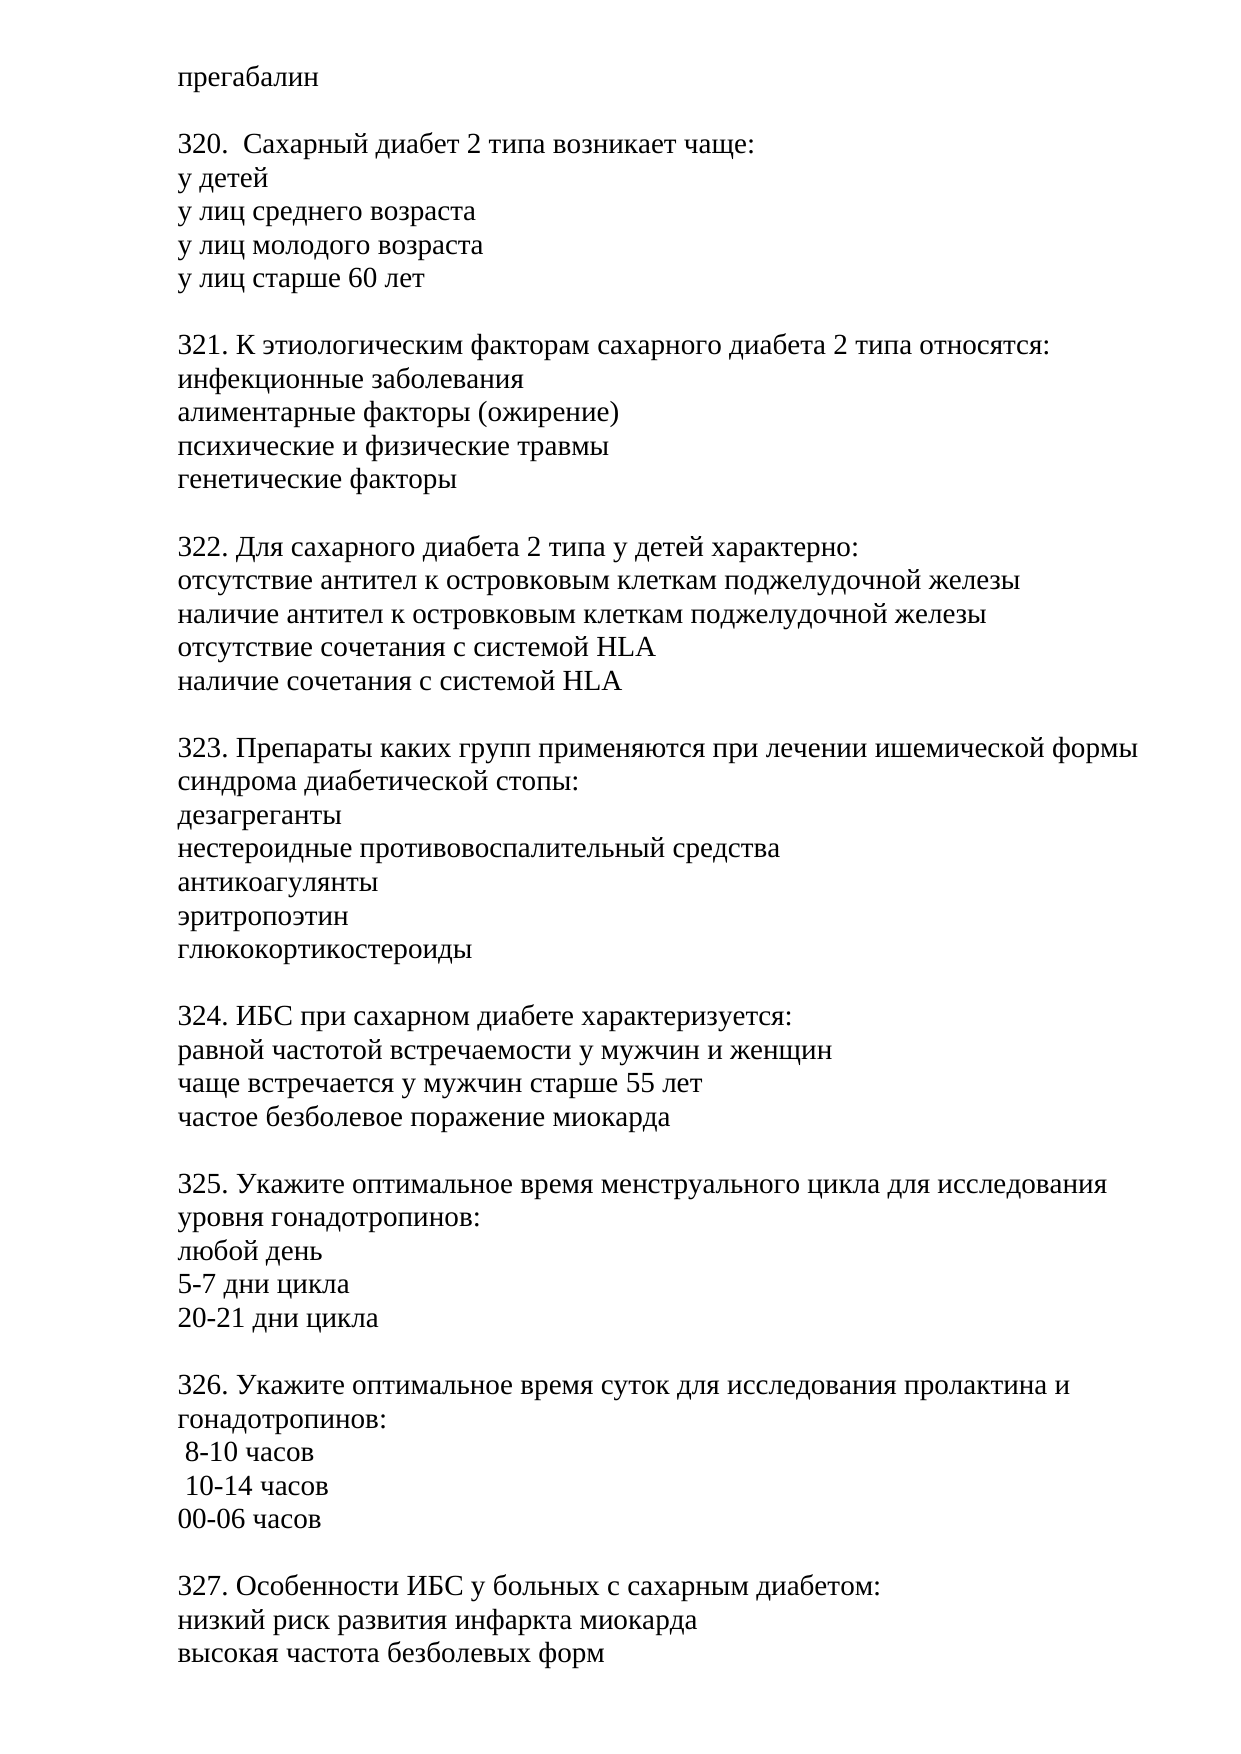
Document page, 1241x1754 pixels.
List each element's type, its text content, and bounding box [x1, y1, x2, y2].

text у лиц молодого возраста [177, 227, 1152, 260]
text 320. Сахарный диабет 2 типа возникает чаще: [177, 126, 1152, 160]
text у лиц среднего возраста [177, 193, 1152, 227]
text у детей [177, 160, 1152, 193]
text любой день [177, 1233, 1152, 1267]
text инфекционные заболевания [177, 361, 1152, 394]
text 322. Для сахарного диабета 2 типа у детей характерно: [177, 529, 1152, 562]
text 00-06 часов [177, 1501, 1152, 1535]
text чаще встречается у мужчин старше 55 лет [177, 1065, 1152, 1099]
text частое безболевое поражение миокарда [177, 1099, 1152, 1132]
text низкий риск развития инфаркта миокарда [177, 1602, 1152, 1636]
text 20-21 дни цикла [177, 1300, 1152, 1334]
text алиментарные факторы (ожирение) [177, 394, 1152, 428]
text генетические факторы [177, 462, 1152, 495]
text высокая частота безболевых форм [177, 1636, 1152, 1669]
text дезагреганты [177, 797, 1152, 831]
text психические и физические травмы [177, 428, 1152, 462]
text 324. ИБС при сахарном диабете характеризуется: [177, 998, 1152, 1032]
text 325. Укажите оптимальное время менструального цикла для исследования уровня гонадотропинов: [177, 1166, 1152, 1233]
text у лиц старше 60 лет [177, 260, 1152, 294]
text 326. Укажите оптимальное время суток для исследования пролактина и гонадотропинов: [177, 1367, 1152, 1434]
text глюкокортикостероиды [177, 931, 1152, 965]
text 327. Особенности ИБС у больных с сахарным диабетом: [177, 1568, 1152, 1602]
text отсутствие антител к островковым клеткам поджелудочной железы [177, 562, 1152, 596]
text отсутствие сочетания с системой HLA [177, 629, 1152, 663]
text антикоагулянты [177, 864, 1152, 898]
text наличие сочетания с системой HLA [177, 663, 1152, 696]
text 321. К этиологическим факторам сахарного диабета 2 типа относятся: [177, 327, 1152, 361]
text 5-7 дни цикла [177, 1267, 1152, 1300]
text нестероидные противовоспалительный средства [177, 831, 1152, 864]
text 323. Препараты каких групп применяются при лечении ишемической формы синдрома диабетической стопы: [177, 730, 1152, 797]
text эритропоэтин [177, 898, 1152, 931]
text 10-14 часов [177, 1468, 1152, 1501]
text наличие антител к островковым клеткам поджелудочной железы [177, 596, 1152, 629]
text 8-10 часов [177, 1434, 1152, 1468]
text равной частотой встречаемости у мужчин и женщин [177, 1032, 1152, 1065]
text прегабалин [177, 59, 1152, 93]
